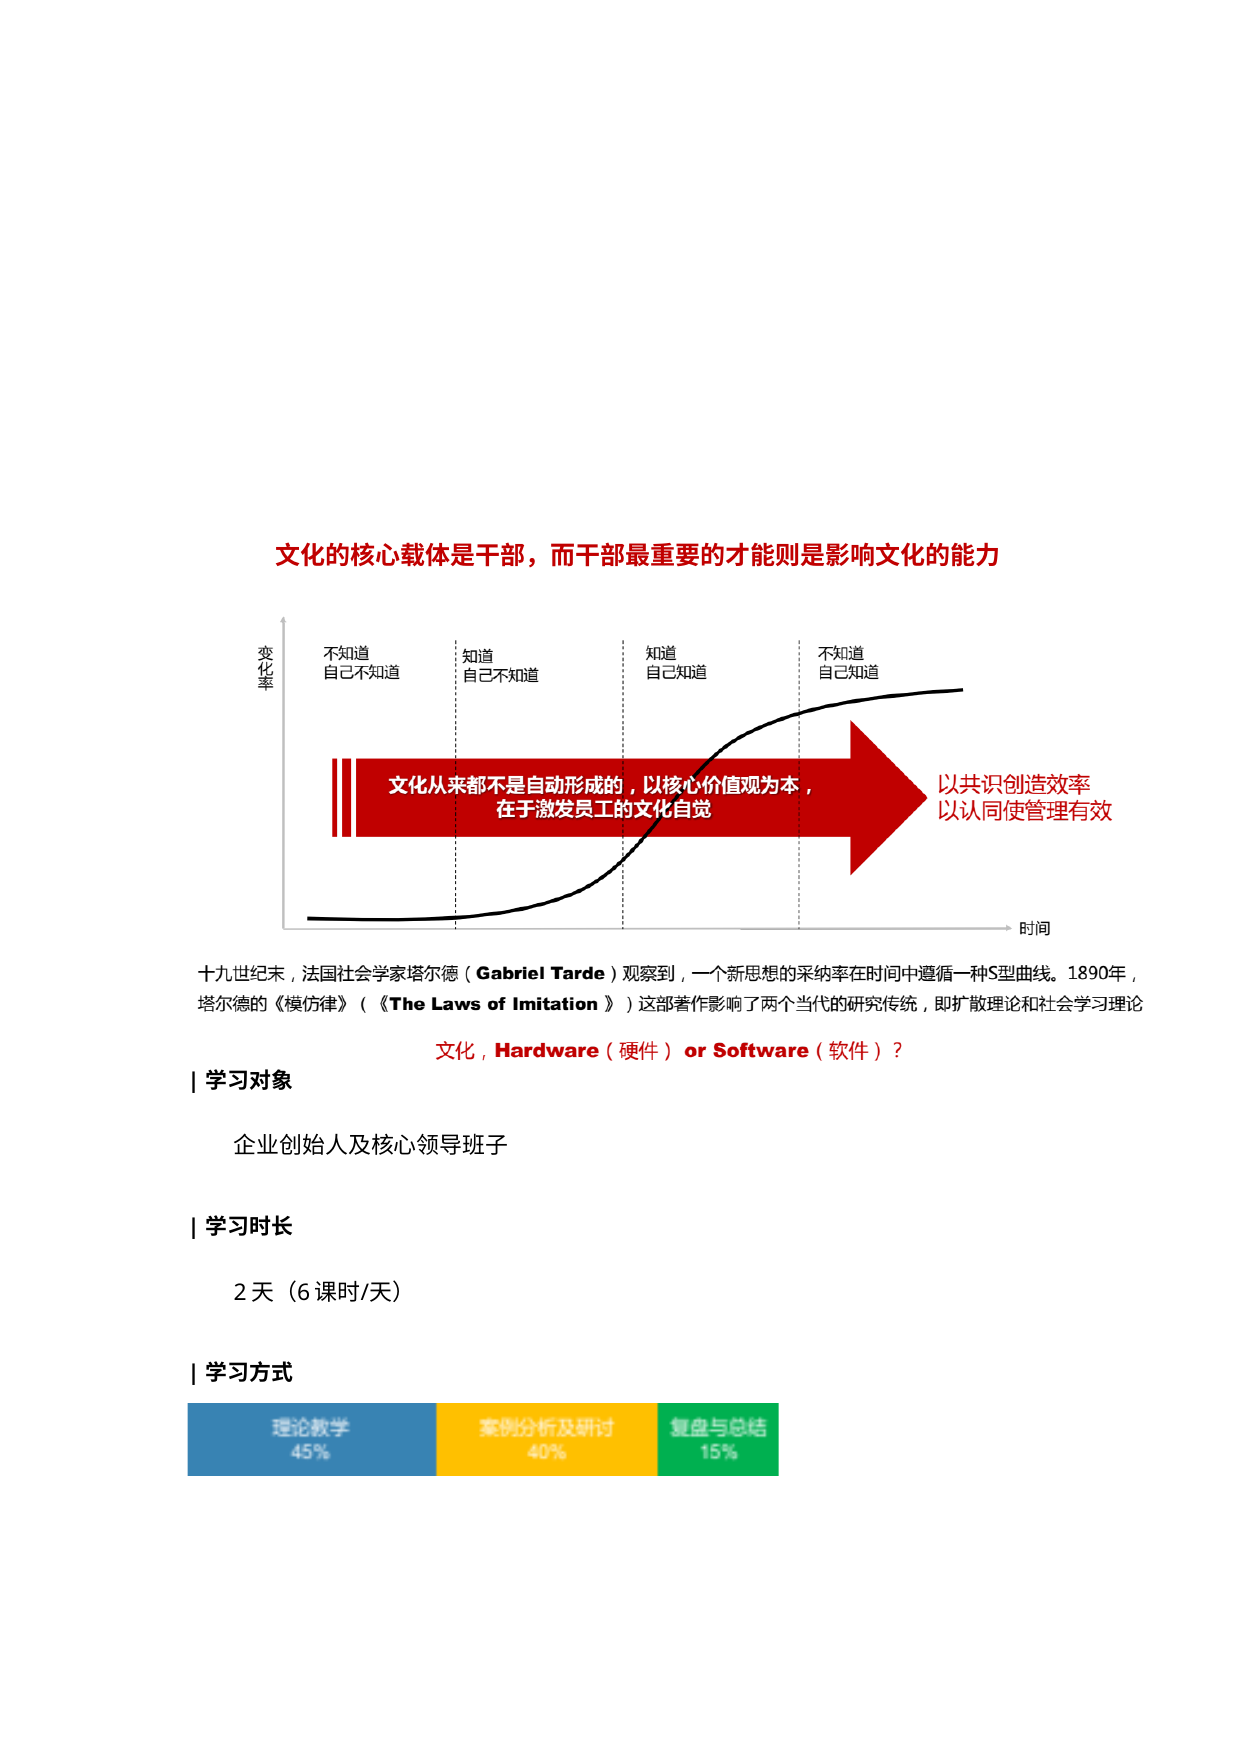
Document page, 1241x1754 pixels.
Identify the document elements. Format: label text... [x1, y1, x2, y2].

text 2天（6课时/天） [187, 1257, 1053, 1322]
text 企业创始人及核心领导班子 [187, 1111, 1053, 1176]
text | 学习对象 [187, 1062, 1053, 1095]
text 文化的核心载体是干部，而干部最重要的才能则是影响文化的能力 [187, 521, 1118, 586]
text | 学习方式 [187, 1355, 1053, 1387]
text | 学习时长 [187, 1209, 1053, 1241]
